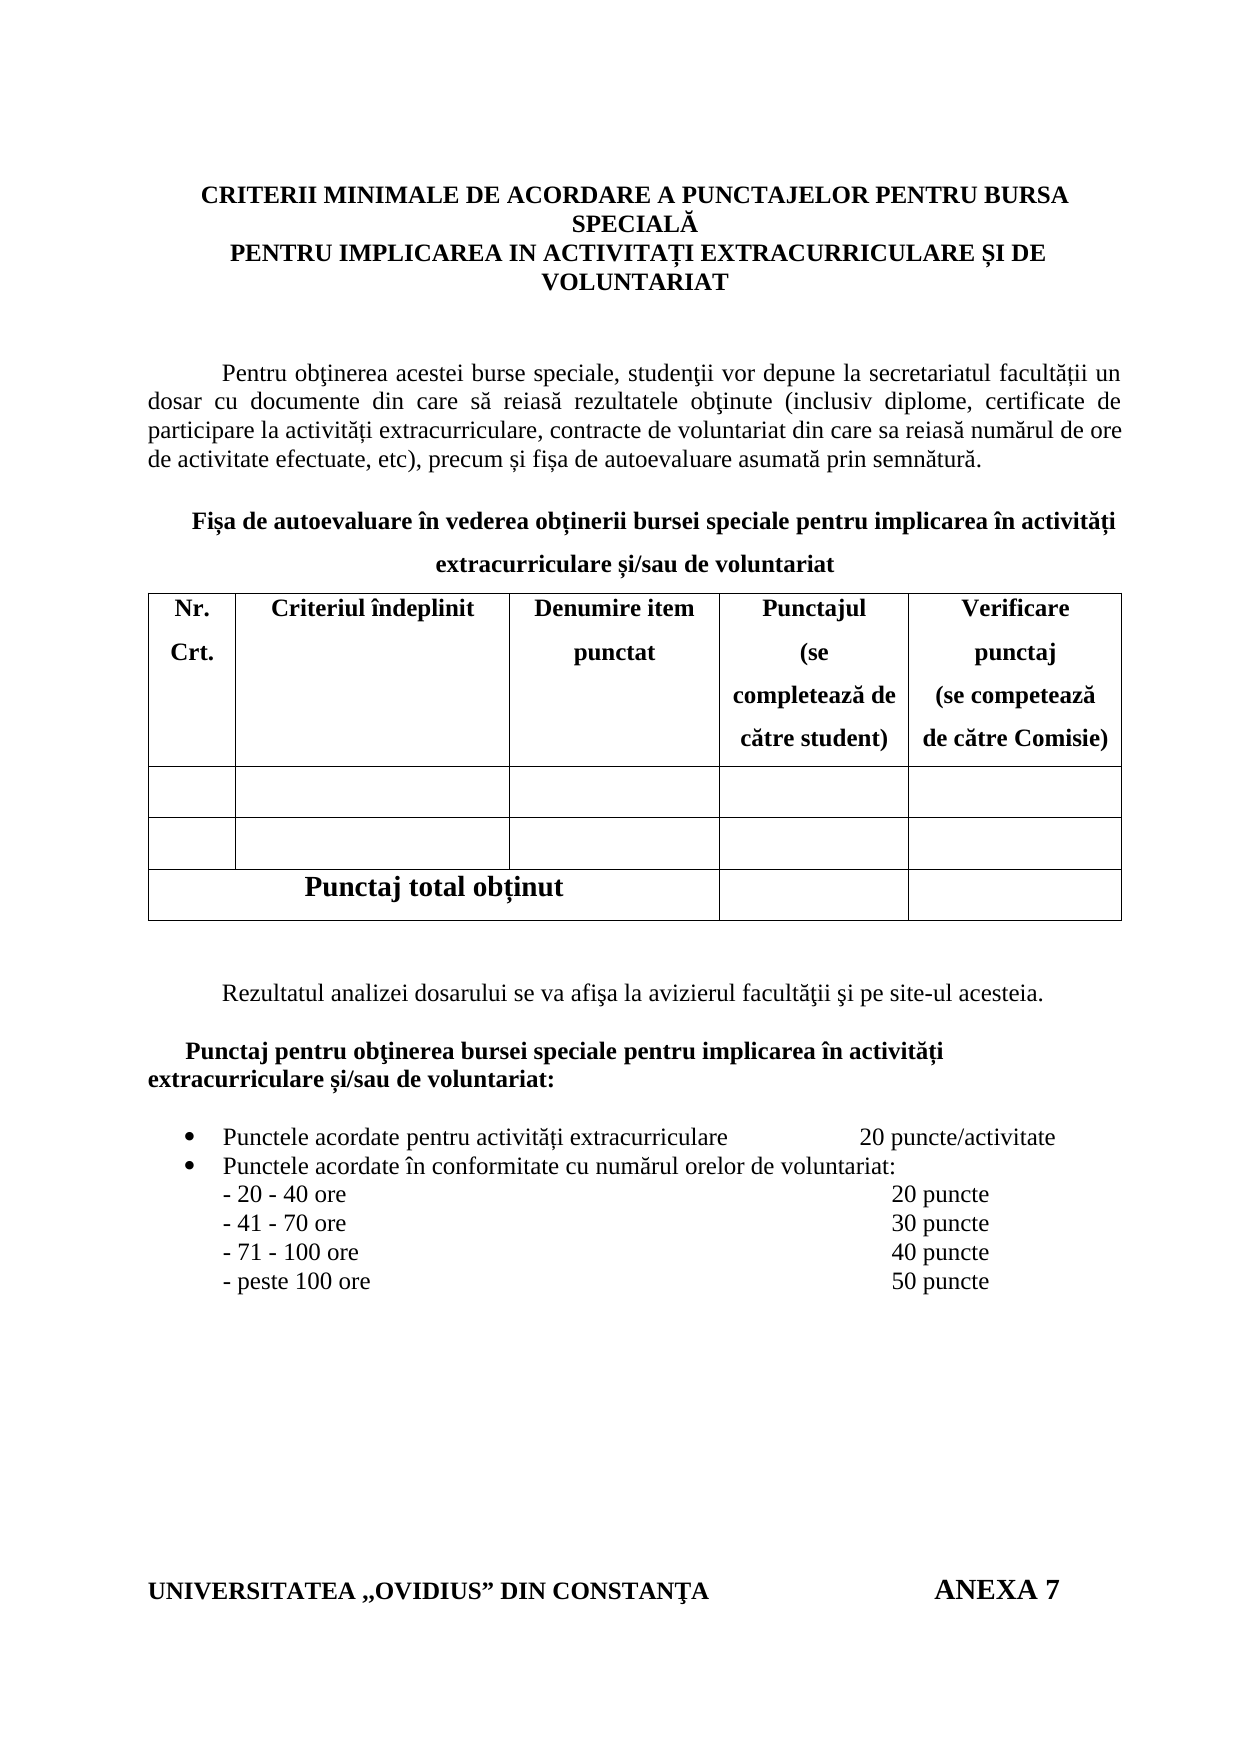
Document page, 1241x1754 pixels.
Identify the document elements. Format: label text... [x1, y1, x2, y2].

text PENTRU IMPLICAREA IN ACTIVITAȚI EXTRACURRICULARE ȘI DE VOLUNTARIAT [148, 238, 1122, 295]
table_cell [720, 767, 908, 817]
table_cell [510, 767, 719, 817]
table_header Nr. Crt. [149, 594, 235, 766]
table_cell [909, 767, 1121, 817]
text Rezultatul analizei dosarului se va afişa la avizierul facultăţii şi pe site-ul acesteia. [148, 978, 1122, 1007]
text Punctaj pentru obţinerea bursei speciale pentru implicarea în activități extracurriculare și/sau de voluntariat: [148, 1036, 1122, 1093]
text - peste 100 ore 50 puncte [148, 1266, 1122, 1294]
table_header Criteriul îndeplinit [236, 594, 509, 766]
table_cell [909, 870, 1121, 920]
table_cell [236, 767, 509, 817]
table_cell [909, 818, 1121, 868]
text - 41 - 70 ore 30 puncte [148, 1208, 1122, 1237]
text - 20 - 40 ore 20 puncte [148, 1179, 1122, 1208]
table_cell [149, 818, 235, 868]
text Fișa de autoevaluare în vederea obținerii bursei speciale pentru implicarea în activități extracurriculare și/sau de voluntariat [148, 506, 1122, 578]
table_header Verificare punctaj (se competează de către Comisie) [909, 594, 1121, 766]
table_cell [510, 818, 719, 868]
table_cell Punctaj total obținut [149, 870, 719, 920]
list Punctele acordate în conformitate cu numărul orelor de voluntariat: [185, 1151, 1122, 1179]
table_header Denumire item punctat [510, 594, 719, 766]
table_header Punctajul (se completează de către student) [720, 594, 908, 766]
table_cell [236, 818, 509, 868]
text UNIVERSITATEA ,,OVIDIUS” DIN CONSTANŢA ANEXA 7 [148, 1572, 1122, 1606]
list Punctele acordate pentru activități extracurriculare 20 puncte/activitate [185, 1122, 1122, 1151]
table_cell [720, 818, 908, 868]
table_cell [720, 870, 908, 920]
text CRITERII MINIMALE DE ACORDARE A PUNCTAJELOR PENTRU BURSA SPECIALĂ [148, 180, 1122, 238]
text - 71 - 100 ore 40 puncte [148, 1237, 1122, 1266]
text Pentru obţinerea acestei burse speciale, studenţii vor depune la secretariatul facultății un dosar cu documente din care să reiasă rezultatele obţinute (inclusiv diplome, certificate de participare la activități extracurriculare, contracte de voluntariat din care sa reiasă numărul de ore de activitate efectuate, etc), precum și fișa de autoevaluare asumată prin semnătură. [148, 358, 1122, 473]
table_cell [149, 767, 235, 817]
